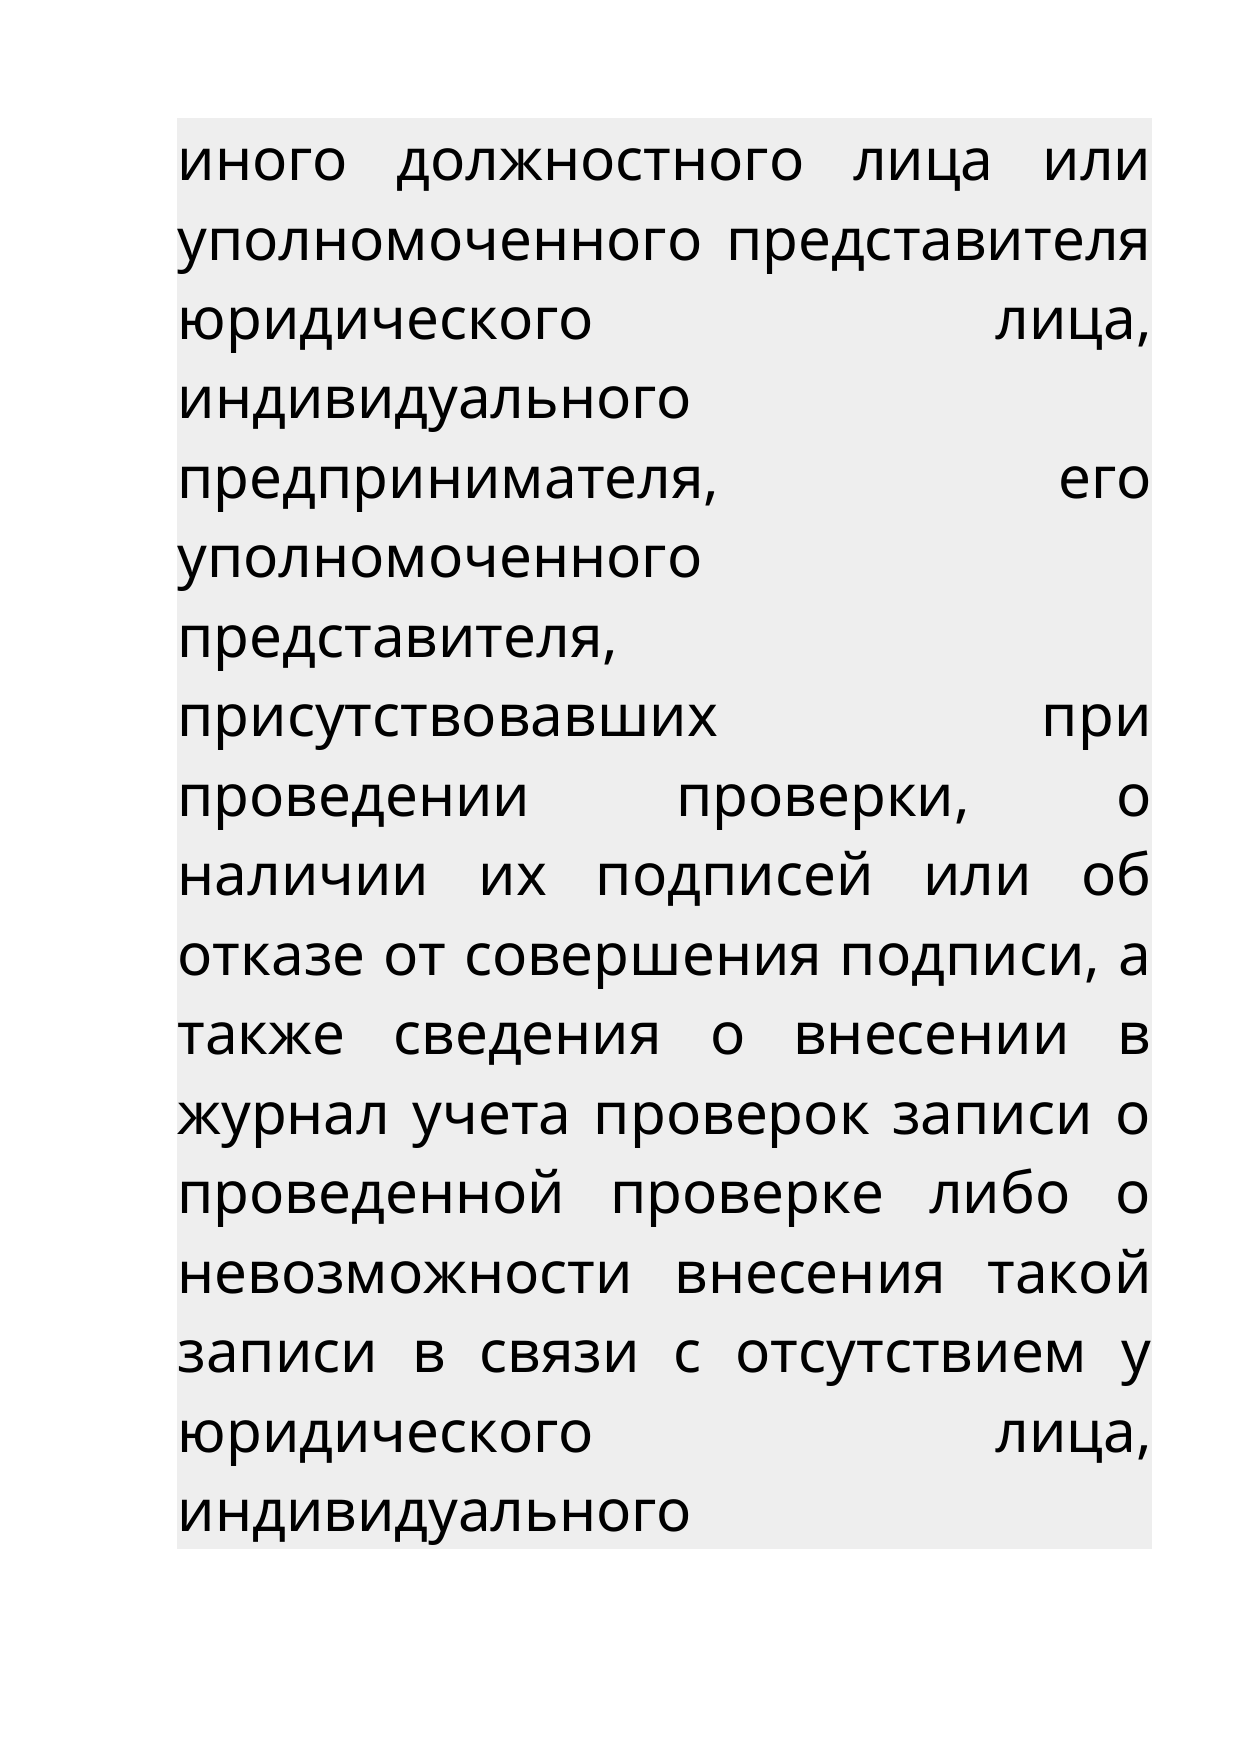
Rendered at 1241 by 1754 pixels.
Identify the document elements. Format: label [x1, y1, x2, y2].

text [177, 118, 1152, 1549]
